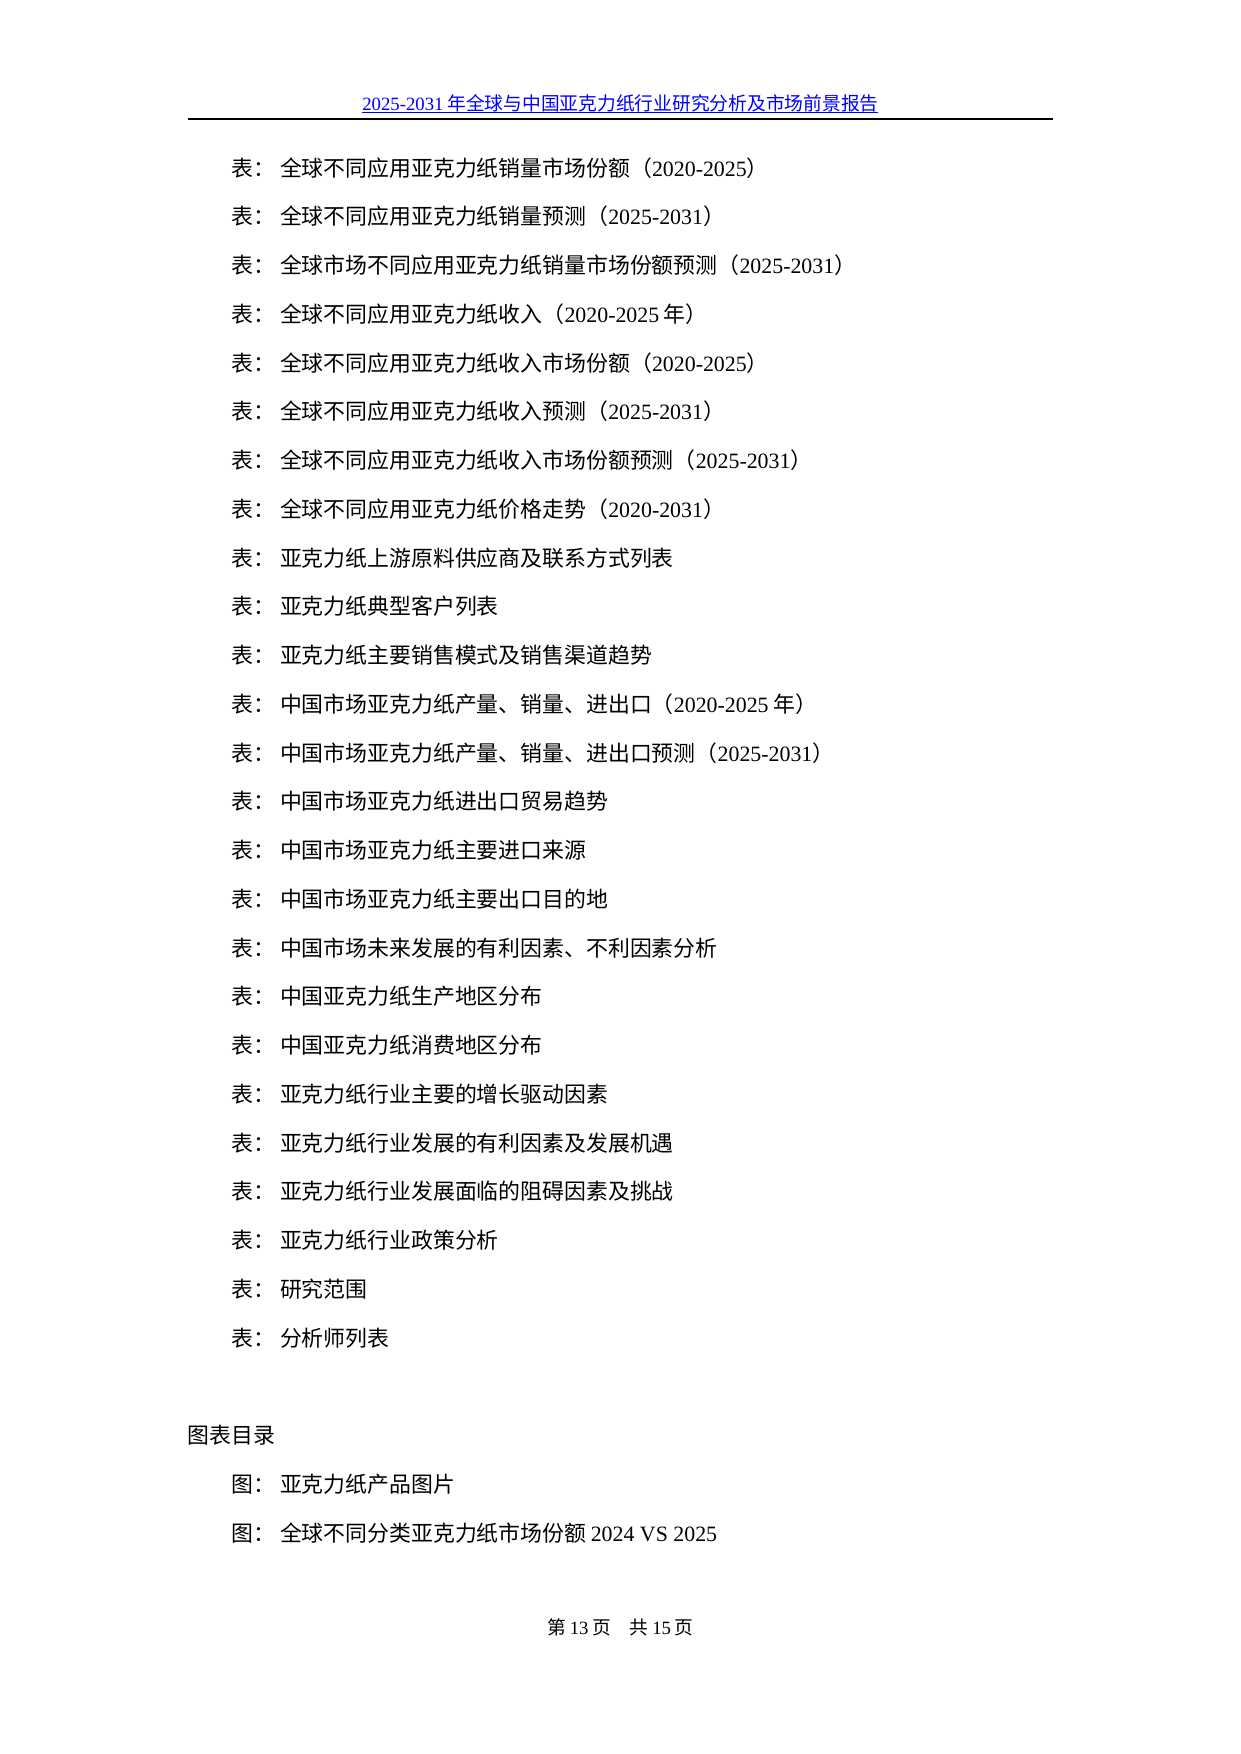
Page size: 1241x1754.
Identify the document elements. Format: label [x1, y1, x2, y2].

text [187, 150, 1053, 1548]
